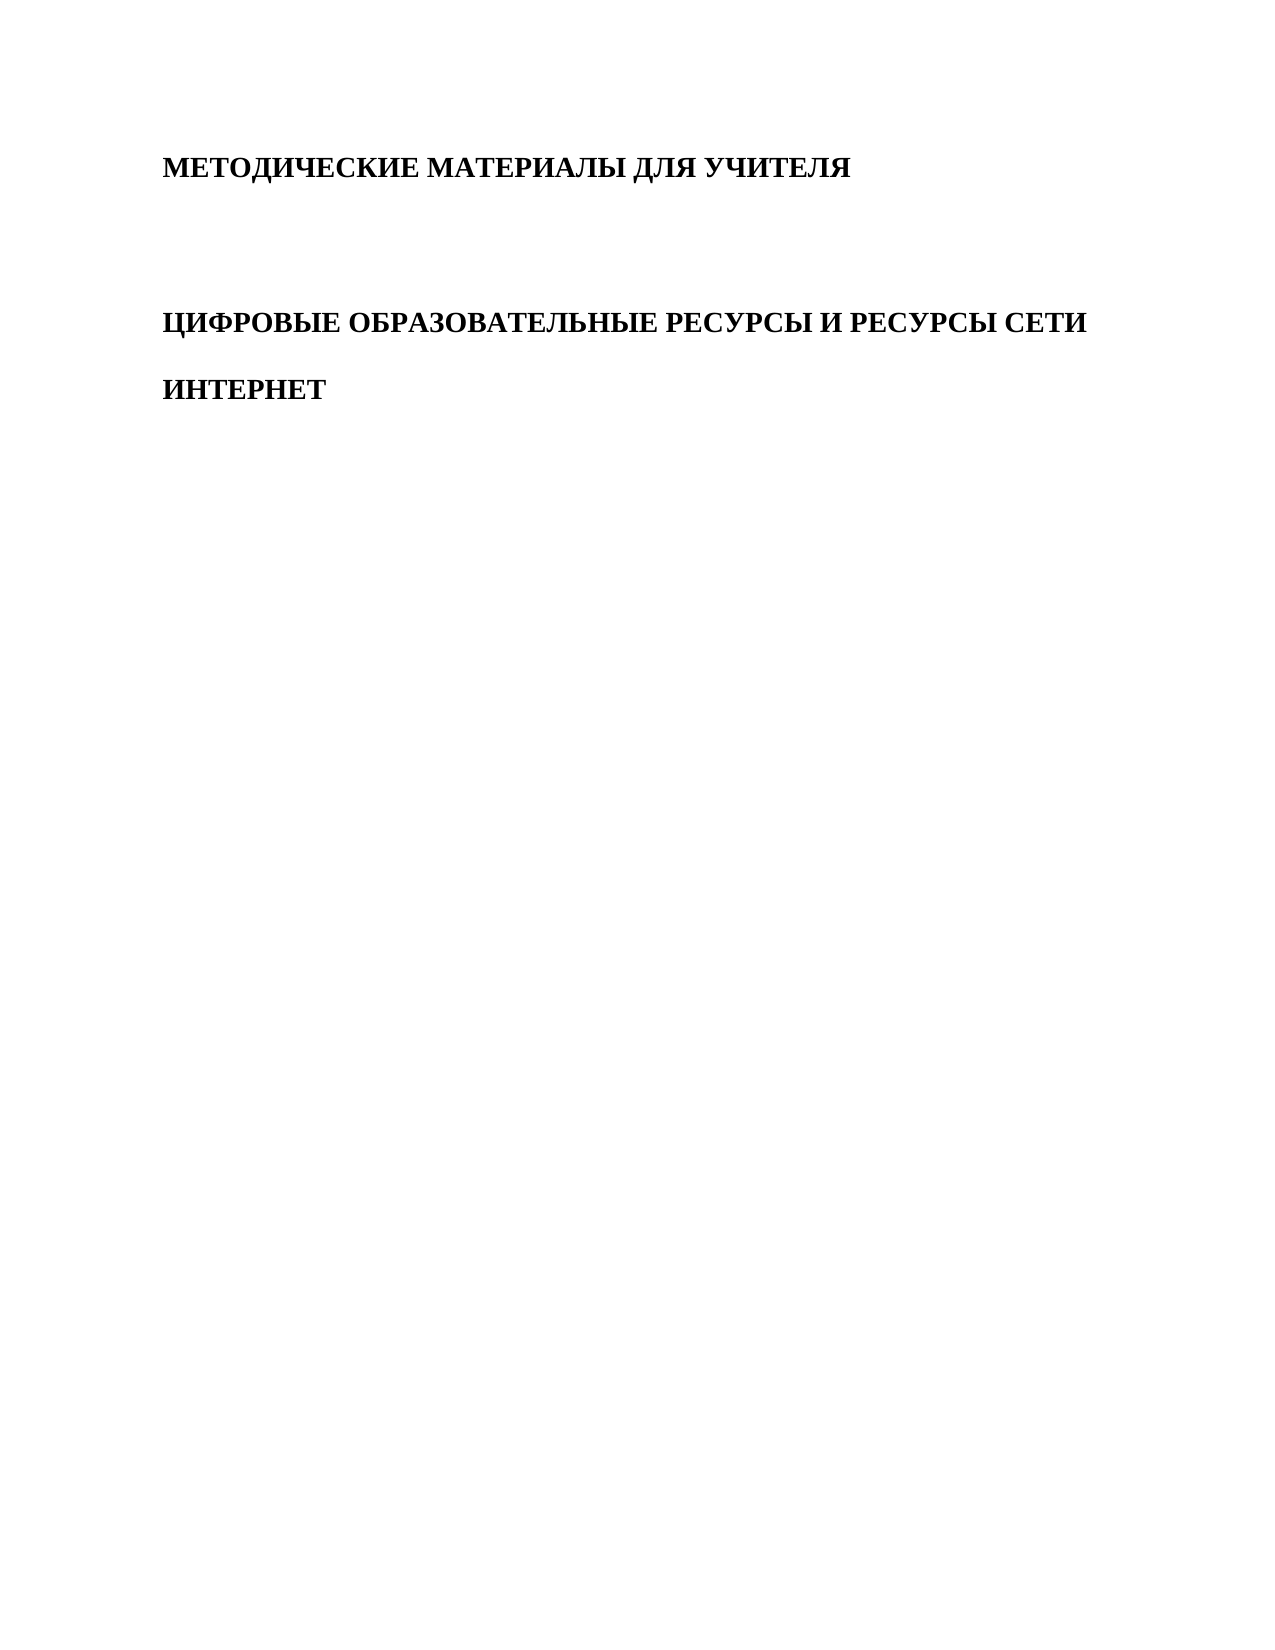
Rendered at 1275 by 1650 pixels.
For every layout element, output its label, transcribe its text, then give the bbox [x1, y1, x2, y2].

text МЕТОДИЧЕСКИЕ МАТЕРИАЛЫ ДЛЯ УЧИТЕЛЯ [162, 150, 1125, 183]
text ЦИФРОВЫЕ ОБРАЗОВАТЕЛЬНЫЕ РЕСУРСЫ И РЕСУРСЫ СЕТИ ИНТЕРНЕТ [162, 305, 1125, 406]
